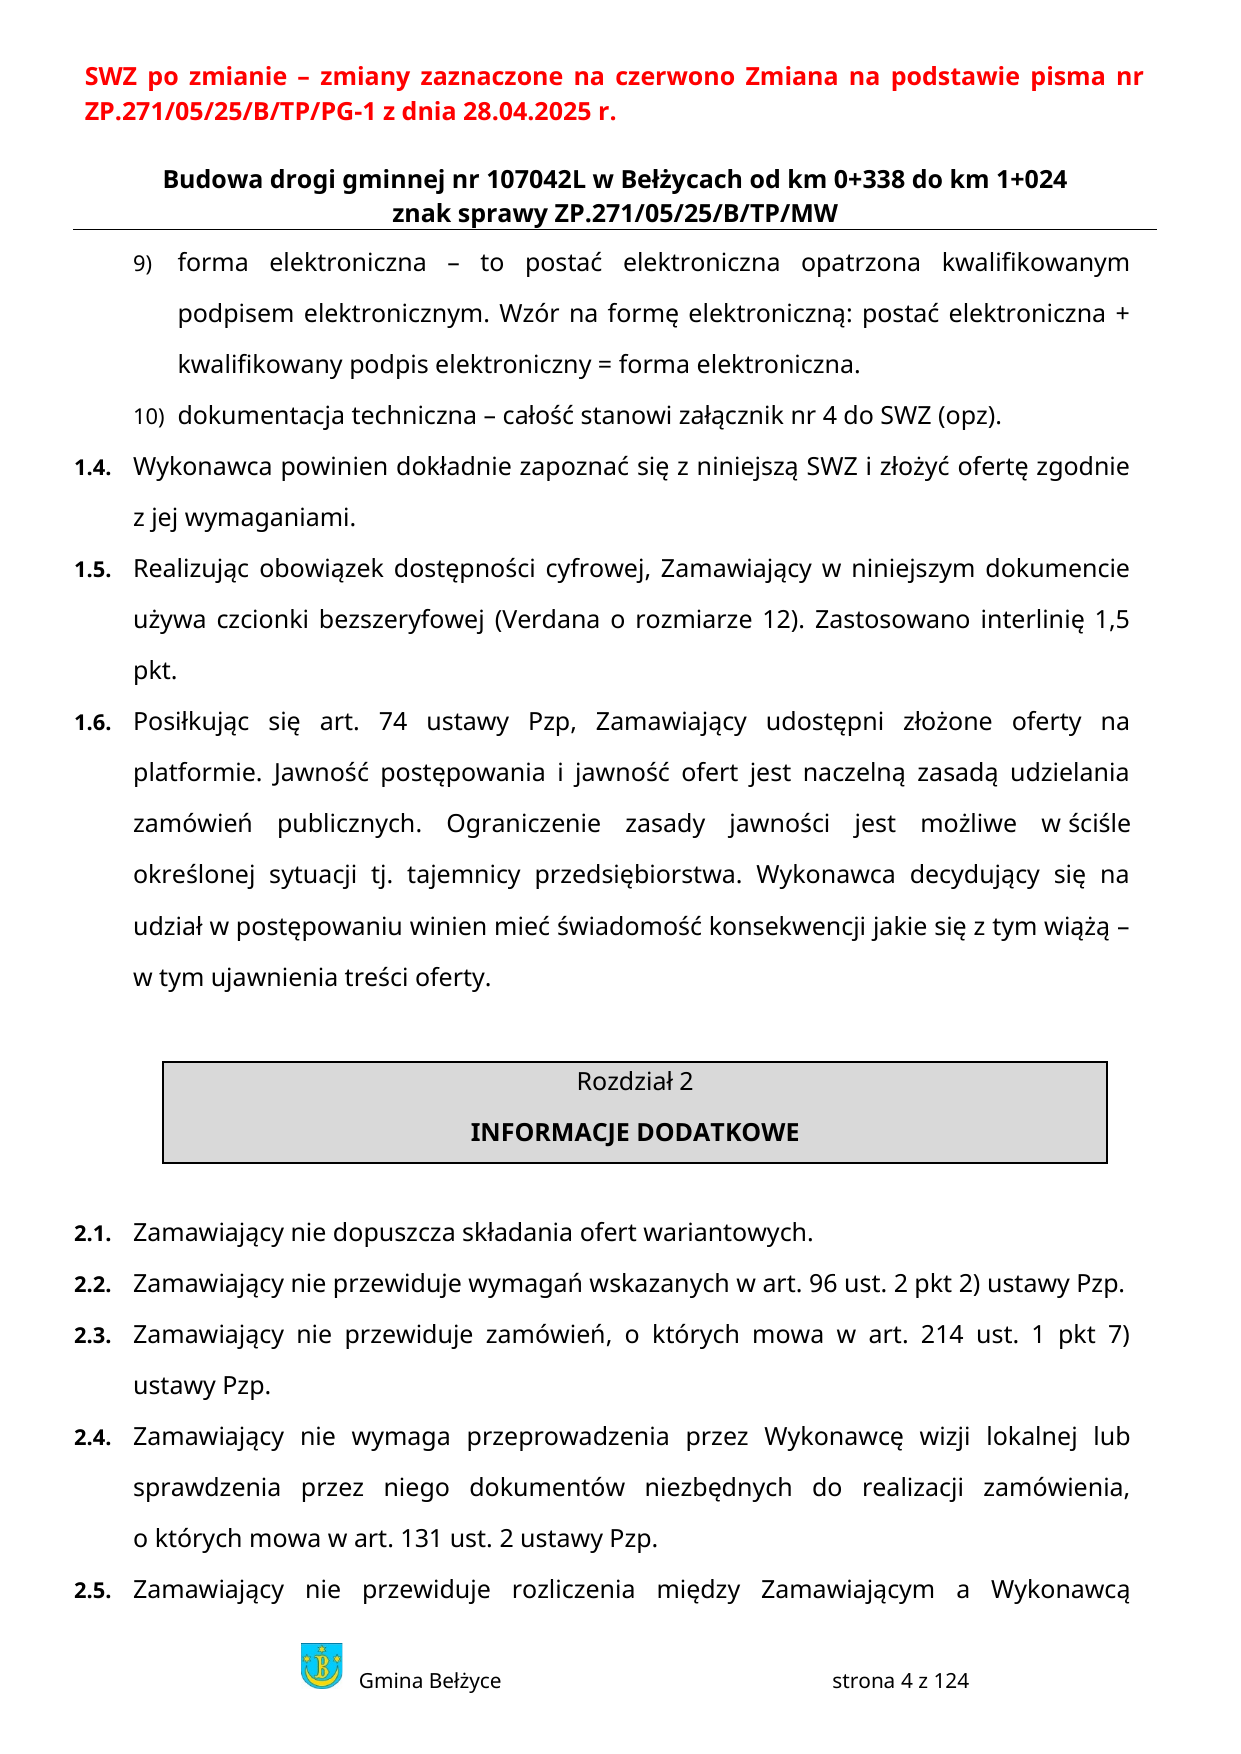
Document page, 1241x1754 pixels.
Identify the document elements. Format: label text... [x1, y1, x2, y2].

list dokumentacja techniczna – całość stanowi załącznik nr 4 do SWZ (opz). [133, 398, 1131, 432]
picture [301, 1655, 310, 1663]
list Zamawiający nie wymaga przeprowadzenia przez Wykonawcę wizji lokalnej lub sprawdzenia przez niego dokumentów niezbędnych do realizacji zamówienia, o których mowa w art. 131 ust. 2 ustawy Pzp. [74, 1419, 1131, 1555]
picture [301, 1645, 343, 1689]
list forma elektroniczna – to postać elektroniczna opatrzona kwalifikowanym podpisem elektronicznym. Wzór na formę elektroniczną: postać elektroniczna + kwalifikowany podpis elektroniczny = forma elektroniczna. [133, 244, 1131, 381]
list Zamawiający nie przewiduje wymagań wskazanych w art. 96 ust. 2 pkt 2) ustawy Pzp. [74, 1266, 1131, 1300]
picture [334, 1655, 343, 1663]
list Posiłkując się art. 74 ustawy Pzp, Zamawiający udostępni złożone oferty na platformie. Jawność postępowania i jawność ofert jest naczelną zasadą udzielania zamówień publicznych. Ograniczenie zasady jawności jest możliwe w ściśle określonej sytuacji tj. tajemnicy przedsiębiorstwa. Wykonawca decydujący się na udział w postępowaniu winien mieć świadomość konsekwencji jakie się z tym wiążą – w tym ujawnienia treści oferty. [74, 704, 1131, 993]
table_header Rozdział 2 INFORMACJE DODATKOWE [164, 1063, 1106, 1162]
list Realizując obowiązek dostępności cyfrowej, Zamawiający w niniejszym dokumencie używa czcionki bezszeryfowej (Verdana o rozmiarze 12). Zastosowano interlinię 1,5 pkt. [74, 551, 1131, 687]
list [74, 1572, 1131, 1606]
list Zamawiający nie przewiduje zamówień, o których mowa w art. 214 ust. 1 pkt 7) ustawy Pzp. [74, 1317, 1131, 1402]
list Wykonawca powinien dokładnie zapoznać się z niniejszą SWZ i złożyć ofertę zgodnie z jej wymaganiami. [74, 449, 1131, 534]
list Zamawiający nie dopuszcza składania ofert wariantowych. [74, 1215, 1131, 1249]
